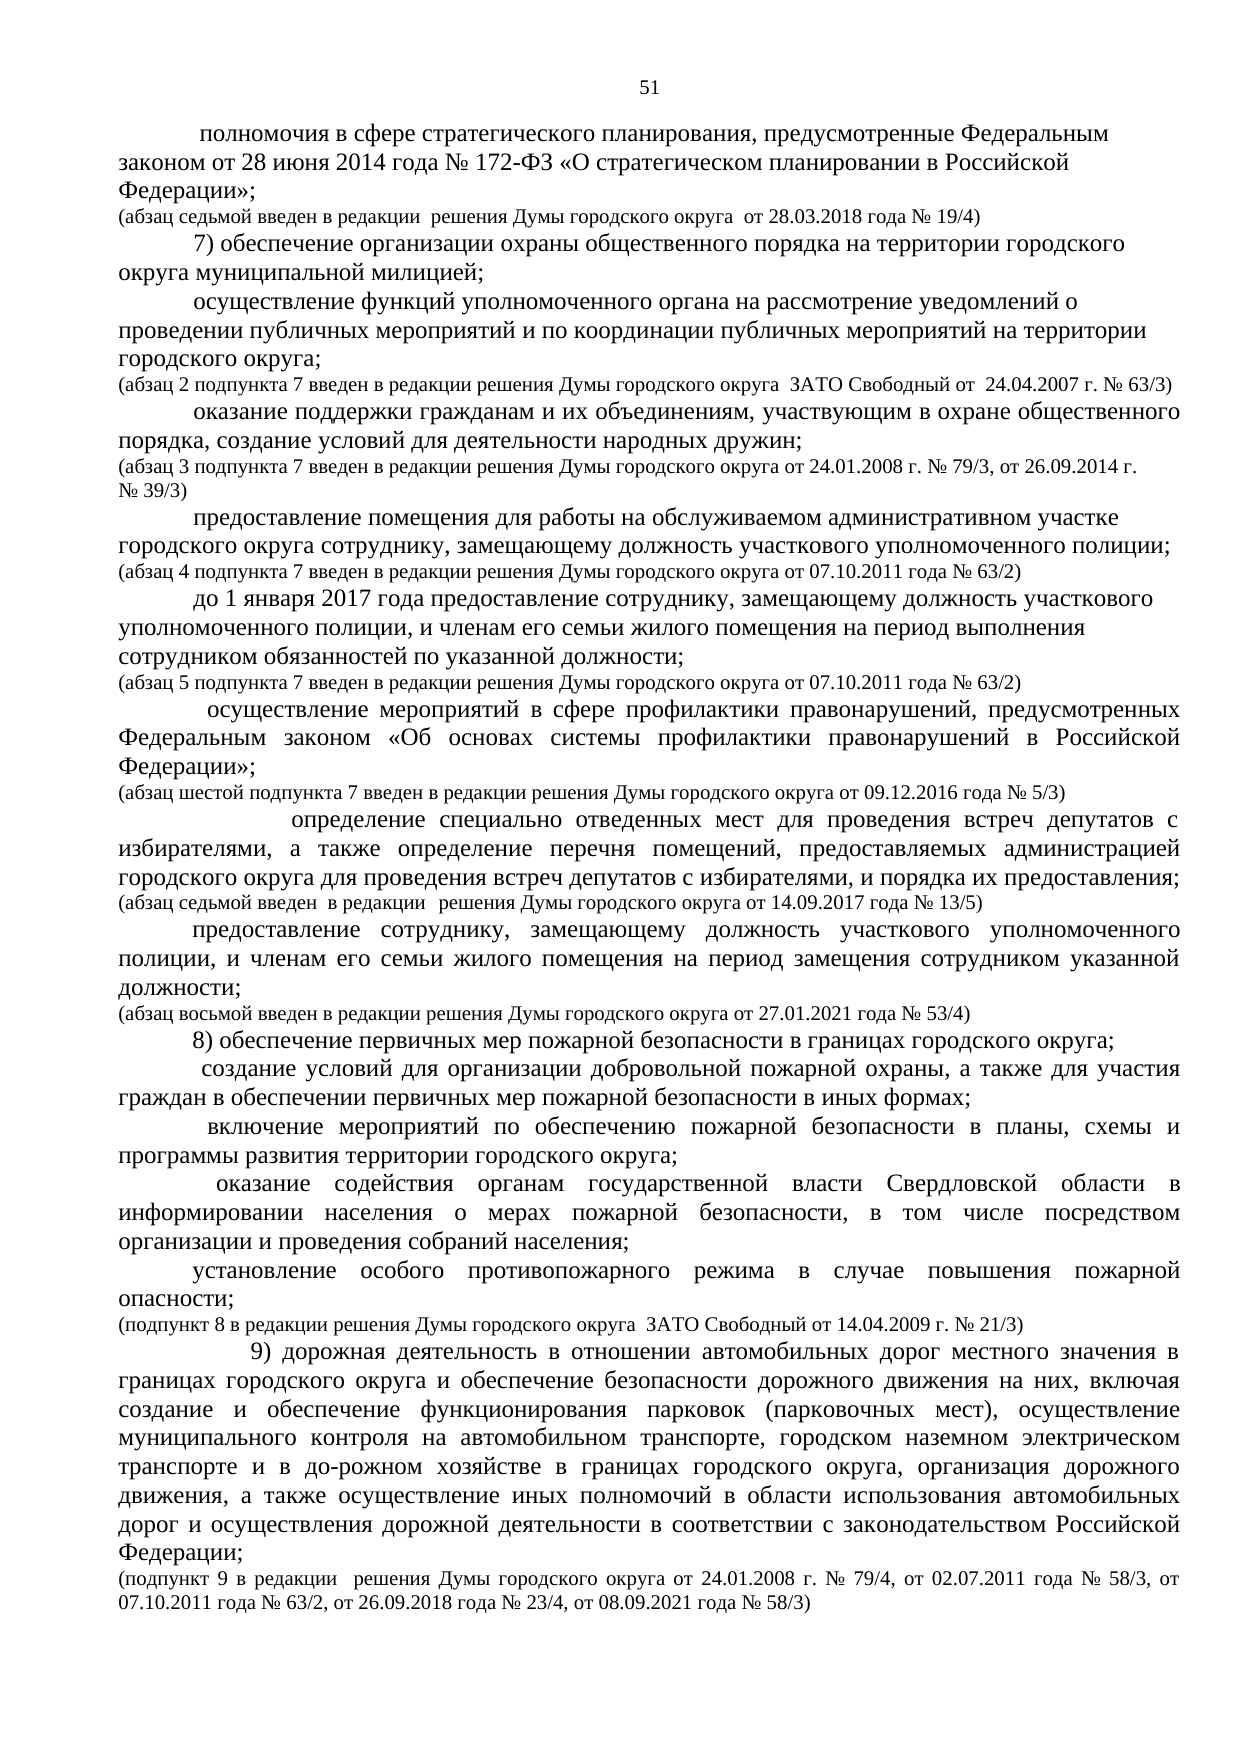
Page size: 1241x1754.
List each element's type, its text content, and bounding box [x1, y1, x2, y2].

text осуществление мероприятий в сфере профилактики правонарушений, предусмотренных Федеральным законом «Об основах системы профилактики правонарушений в Российской Федерации»; [118, 694, 1181, 780]
text предоставление помещения для работы на обслуживаемом административном участке городского округа сотруднику, замещающему должность участкового уполномоченного полиции; [118, 502, 1181, 559]
text 9) дорожная деятельность в отношении автомобильных дорог местного значения в границах городского округа и обеспечение безопасности дорожного движения на них, включая создание и обеспечение функционирования парковок (парковочных мест), осуществление муниципального контроля на автомобильном транспорте, городском наземном электрическом транспорте и в до-рожном хозяйстве в границах городского округа, организация дорожного движения, а также осуществление иных полномочий в области использования автомобильных дорог и осуществления дорожной деятельности в соответствии с законодательством Российской Федерации; [118, 1336, 1181, 1566]
text (подпункт 9 в редакции решения Думы городского округа от 24.01.2008 г. № 79/4, от 02.07.2011 года № 58/3, от 07.10.2011 года № 63/2, от 26.09.2018 года № 23/4, от 08.09.2021 года № 58/3) [118, 1566, 1181, 1614]
text (абзац 4 подпункта 7 введен в редакции решения Думы городского округа от 07.10.2011 года № 63/2) [118, 559, 1181, 583]
text 8) обеспечение первичных мер пожарной безопасности в границах городского округа; [118, 1025, 1181, 1053]
text (абзац шестой подпункта 7 введен в редакции решения Думы городского округа от 09.12.2016 года № 5/3) [118, 780, 1181, 804]
text (абзац 3 подпункта 7 введен в редакции решения Думы городского округа от 24.01.2008 г. № 79/3, от 26.09.2014 г. [118, 454, 1181, 478]
text до 1 января 2017 года предоставление сотруднику, замещающему должность участкового уполномоченного полиции, и членам его семьи жилого помещения на период выполнения сотрудником обязанностей по указанной должности; [118, 583, 1181, 670]
text оказание содействия органам государственной власти Свердловской области в информировании населения о мерах пожарной безопасности, в том числе посредством организации и проведения собраний населения; [118, 1168, 1181, 1255]
text (абзац седьмой введен в редакции решения Думы городского округа от 28.03.2018 года № 19/4) [118, 204, 1181, 228]
text осуществление функций уполномоченного органа на рассмотрение уведомлений о проведении публичных мероприятий и по координации публичных мероприятий на территории городского округа; (абзац 2 подпункта 7 введен в редакции решения Думы городского округа ЗАТО Свободный от 24.04.2007 г. № 63/3) [118, 286, 1181, 396]
text № 39/3) [118, 478, 1181, 502]
text (абзац седьмой введен в редакции решения Думы городского округа от 14.09.2017 года № 13/5) [118, 890, 1181, 914]
text полномочия в сфере стратегического планирования, предусмотренные Федеральным законом от 28 июня 2014 года № 172-ФЗ «О стратегическом планировании в Российской Федерации»; [118, 118, 1181, 204]
text предоставление сотруднику, замещающему должность участкового уполномоченного полиции, и членам его семьи жилого помещения на период замещения сотрудником указанной должности; [118, 914, 1181, 1001]
text включение мероприятий по обеспечению пожарной безопасности в планы, схемы и программы развития территории городского округа; [118, 1111, 1181, 1168]
text (подпункт 8 в редакции решения Думы городского округа ЗАТО Свободный от 14.04.2009 г. № 21/3) [118, 1312, 1181, 1336]
text создание условий для организации добровольной пожарной охраны, а также для участия граждан в обеспечении первичных мер пожарной безопасности в иных формах; [118, 1053, 1181, 1111]
text 7) обеспечение организации охраны общественного порядка на территории городского округа муниципальной милицией; [118, 228, 1181, 286]
text оказание поддержки гражданам и их объединениям, участвующим в охране общественного порядка, создание условий для деятельности народных дружин; [118, 396, 1181, 454]
text (абзац 5 подпункта 7 введен в редакции решения Думы городского округа от 07.10.2011 года № 63/2) [118, 670, 1181, 694]
text определение специально отведенных мест для проведения встреч депутатов с избирателями, а также определение перечня помещений, предоставляемых администрацией городского округа для проведения встреч депутатов с избирателями, и порядка их предоставления; [118, 804, 1181, 890]
text установление особого противопожарного режима в случае повышения пожарной опасности; [118, 1255, 1181, 1312]
text (абзац восьмой введен в редакции решения Думы городского округа от 27.01.2021 года № 53/4) [118, 1001, 1181, 1025]
